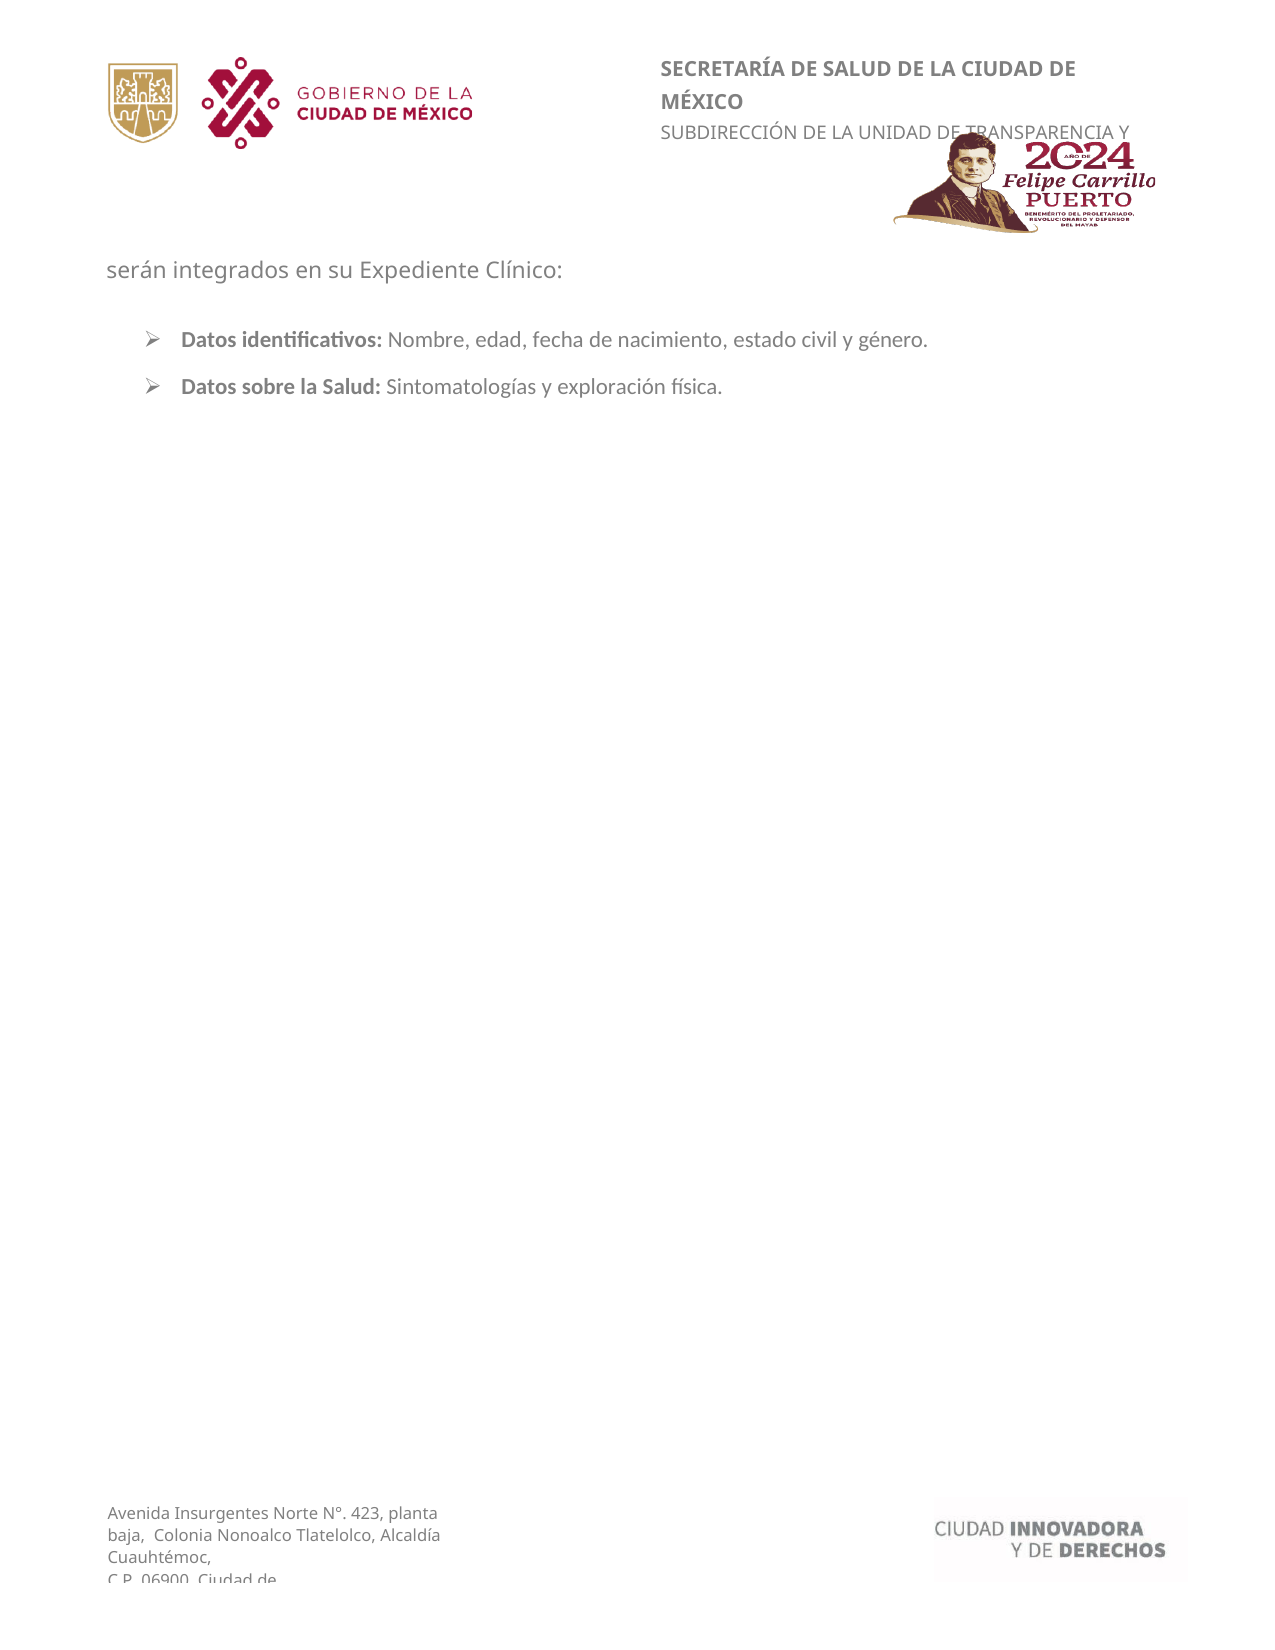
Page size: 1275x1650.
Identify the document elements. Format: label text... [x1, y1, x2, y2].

text Para las finalidades antes señaladas, se solicitarán los siguientes datos personales, mismos que serán integrados en su Expediente Clínico: [106, 254, 1175, 285]
picture [933, 1497, 1189, 1582]
list Datos identificativos: Nombre, edad, fecha de nacimiento, estado civil y género. [144, 326, 1181, 353]
picture [893, 132, 1156, 233]
picture [107, 57, 473, 149]
list Datos sobre la Salud: Sintomatologías y exploración física. [144, 372, 1181, 400]
